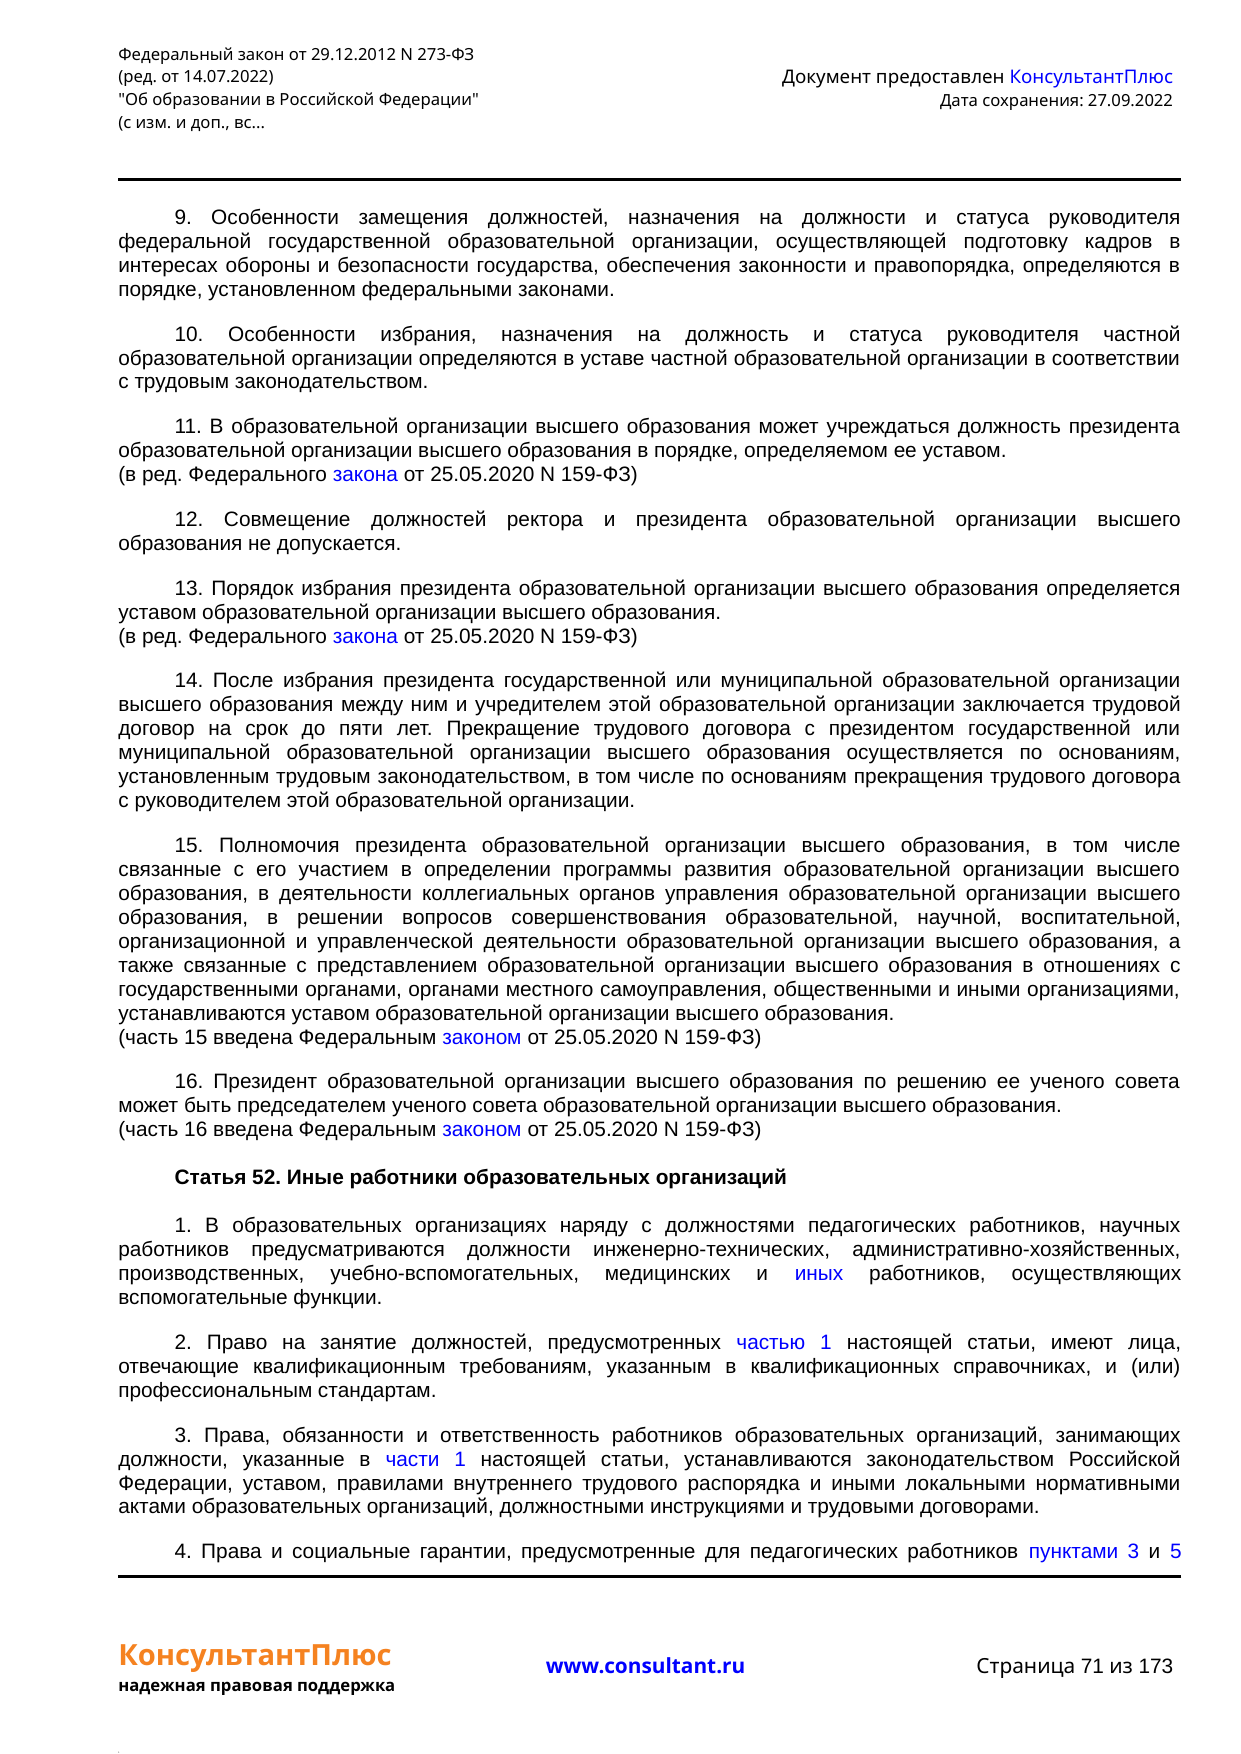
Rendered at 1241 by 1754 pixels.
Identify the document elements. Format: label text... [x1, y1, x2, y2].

text 10. Особенности избрания, назначения на должность и статуса руководителя частной образовательной организации определяются в уставе частной образовательной организации в соответствии с трудовым законодательством. [118, 321, 1181, 393]
text 12. Совмещение должностей ректора и президента образовательной организации высшего образования не допускается. [118, 507, 1181, 555]
text 3. Права, обязанности и ответственность работников образовательных организаций, занимающих должности, указанные в части 1 настоящей статьи, устанавливаются законодательством Российской Федерации, уставом, правилами внутреннего трудового распорядка и иными локальными нормативными актами образовательных организаций, должностными инструкциями и трудовыми договорами. [118, 1422, 1181, 1518]
text (в ред. Федерального закона от 25.05.2020 N 159-ФЗ) [118, 623, 1181, 647]
text 2. Право на занятие должностей, предусмотренных частью 1 настоящей статьи, имеют лица, отвечающие квалификационным требованиям, указанным в квалификационных справочниках, и (или) профессиональным стандартам. [118, 1330, 1181, 1402]
text 9. Особенности замещения должностей, назначения на должности и статуса руководителя федеральной государственной образовательной организации, осуществляющей подготовку кадров в интересах обороны и безопасности государства, обеспечения законности и правопорядка, определяются в порядке, установленном федеральными законами. [118, 205, 1181, 301]
title Статья 52. Иные работники образовательных организаций [118, 1165, 1181, 1189]
text 1. В образовательных организациях наряду с должностями педагогических работников, научных работников предусматриваются должности инженерно-технических, административно-хозяйственных, производственных, учебно-вспомогательных, медицинских и иных работников, осуществляющих вспомогательные функции. [118, 1213, 1181, 1309]
text 16. Президент образовательной организации высшего образования по решению ее ученого совета может быть председателем ученого совета образовательной организации высшего образования. [118, 1069, 1181, 1117]
text (часть 16 введена Федеральным законом от 25.05.2020 N 159-ФЗ) [118, 1117, 1181, 1141]
text 11. В образовательной организации высшего образования может учреждаться должность президента образовательной организации высшего образования в порядке, определяемом ее уставом. [118, 414, 1181, 462]
text (часть 15 введена Федеральным законом от 25.05.2020 N 159-ФЗ) [118, 1024, 1181, 1048]
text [118, 1539, 1181, 1563]
text 14. После избрания президента государственной или муниципальной образовательной организации высшего образования между ним и учредителем этой образовательной организации заключается трудовой договор на срок до пяти лет. Прекращение трудового договора с президентом государственной или муниципальной образовательной организации высшего образования осуществляется по основаниям, установленным трудовым законодательством, в том числе по основаниям прекращения трудового договора с руководителем этой образовательной организации. [118, 668, 1181, 812]
text 13. Порядок избрания президента образовательной организации высшего образования определяется уставом образовательной организации высшего образования. [118, 576, 1181, 623]
text (в ред. Федерального закона от 25.05.2020 N 159-ФЗ) [118, 462, 1181, 486]
text 15. Полномочия президента образовательной организации высшего образования, в том числе связанные с его участием в определении программы развития образовательной организации высшего образования, в деятельности коллегиальных органов управления образовательной организации высшего образования, в решении вопросов совершенствования образовательной, научной, воспитательной, организационной и управленческой деятельности образовательной организации высшего образования, а также связанные с представлением образовательной организации высшего образования в отношениях с государственными органами, органами местного самоуправления, общественными и иными организациями, устанавливаются уставом образовательной организации высшего образования. [118, 833, 1181, 1024]
